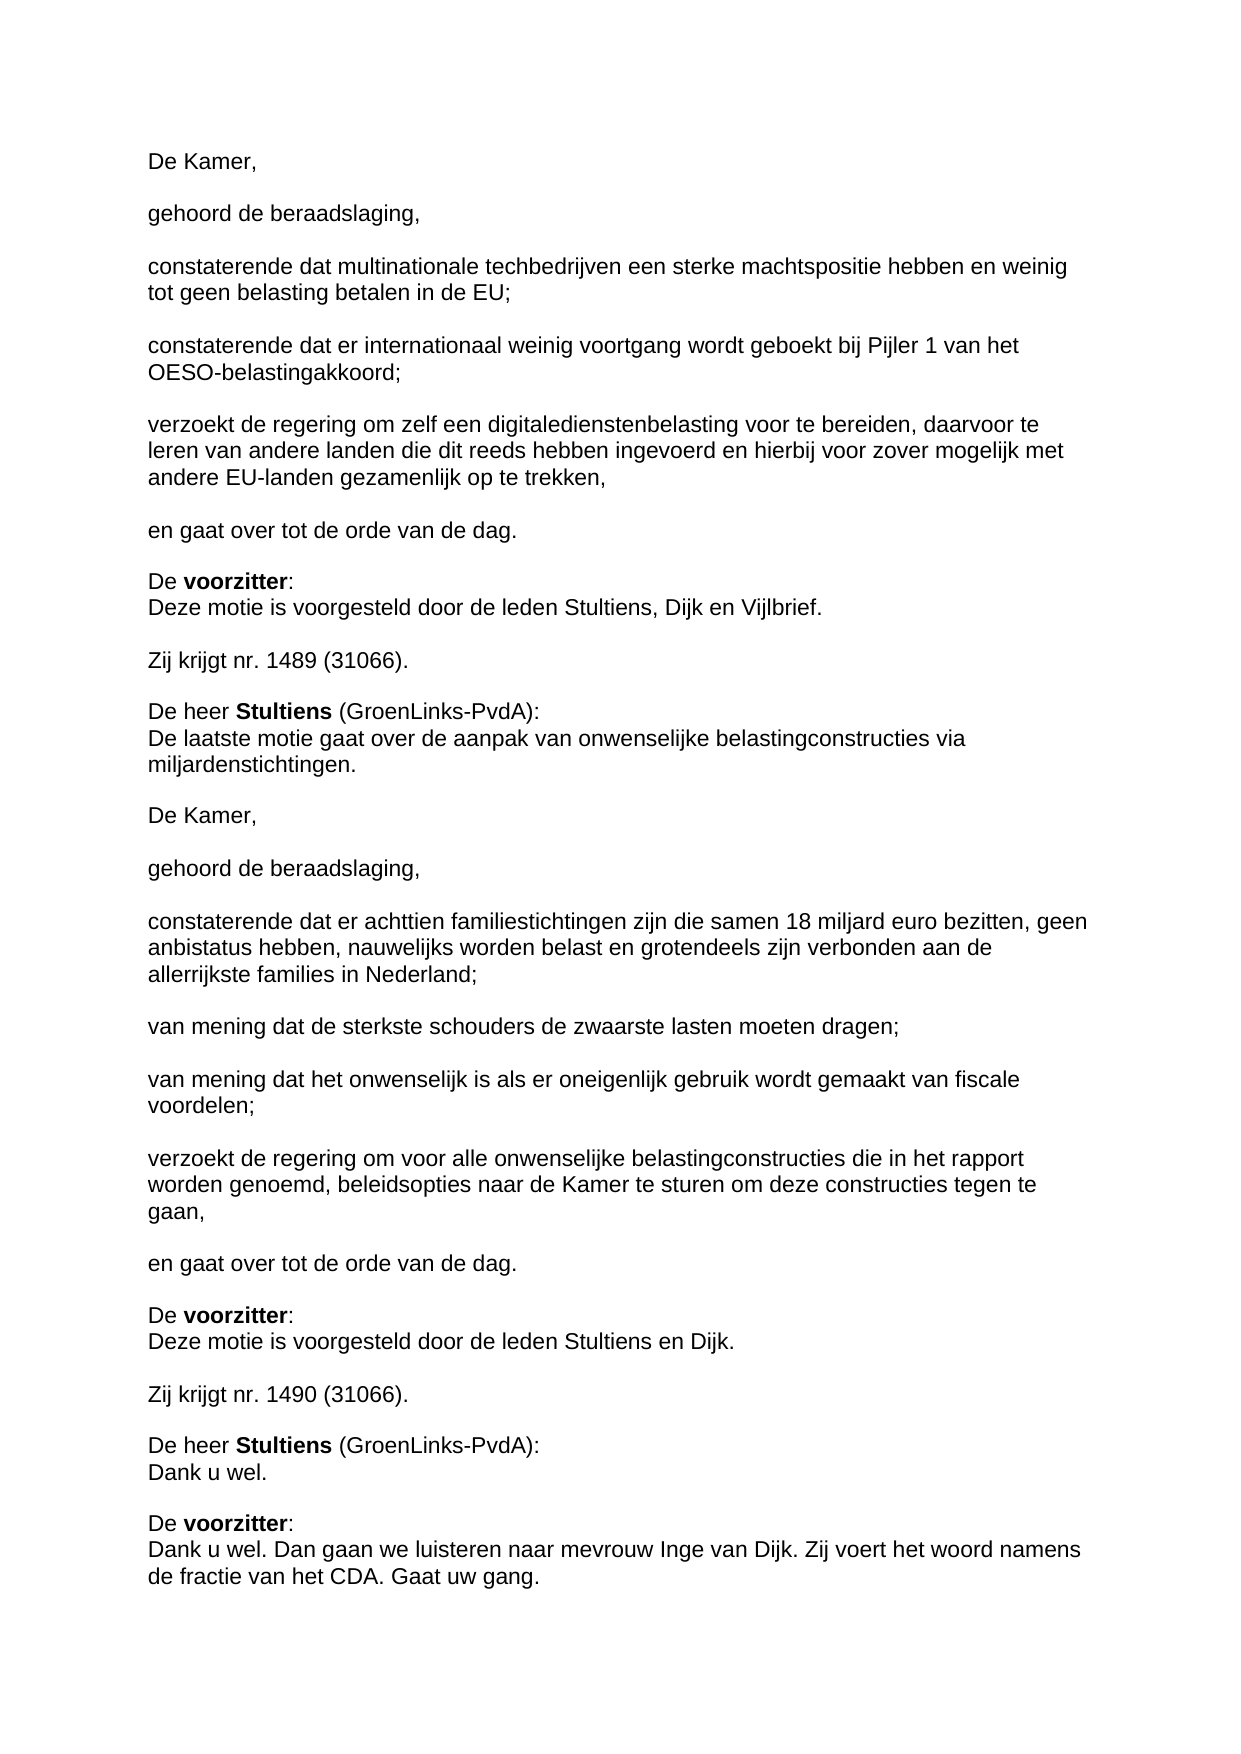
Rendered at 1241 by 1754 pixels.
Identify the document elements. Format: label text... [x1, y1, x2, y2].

text De heer Stultiens (GroenLinks-PvdA): De laatste motie gaat over de aanpak van onwenselijke belastingconstructies via miljardenstichtingen. [148, 698, 1093, 777]
text De voorzitter: Dank u wel. Dan gaan we luisteren naar mevrouw Inge van Dijk. Zij voert het woord namens de fractie van het CDA. Gaat uw gang. [148, 1510, 1093, 1589]
text De heer Stultiens (GroenLinks-PvdA): Dank u wel. [148, 1432, 1093, 1485]
text De voorzitter: Deze motie is voorgesteld door de leden Stultiens, Dijk en Vijlbrief. Zij krijgt nr. 1489 (31066). [148, 568, 1093, 673]
text De Kamer, gehoord de beraadslaging, constaterende dat er achttien familiestichtingen zijn die samen 18 miljard euro bezitten, geen anbistatus hebben, nauwelijks worden belast en grotendeels zijn verbonden aan de allerrijkste families in Nederland; van mening dat de sterkste schouders de zwaarste lasten moeten dragen; van mening dat het onwenselijk is als er oneigenlijk gebruik wordt gemaakt van fiscale voordelen; verzoekt de regering om voor alle onwenselijke belastingconstructies die in het rapport worden genoemd, beleidsopties naar de Kamer te sturen om deze constructies tegen te gaan, en gaat over tot de orde van de dag. [148, 802, 1093, 1277]
text De voorzitter: Deze motie is voorgesteld door de leden Stultiens en Dijk. Zij krijgt nr. 1490 (31066). [148, 1302, 1093, 1407]
text De Kamer, gehoord de beraadslaging, constaterende dat multinationale techbedrijven een sterke machtspositie hebben en weinig tot geen belasting betalen in de EU; constaterende dat er internationaal weinig voortgang wordt geboekt bij Pijler 1 van het OESO-belastingakkoord; verzoekt de regering om zelf een digitaledienstenbelasting voor te bereiden, daarvoor te leren van andere landen die dit reeds hebben ingevoerd en hierbij voor zover mogelijk met andere EU-landen gezamenlijk op te trekken, en gaat over tot de orde van de dag. [148, 148, 1093, 543]
